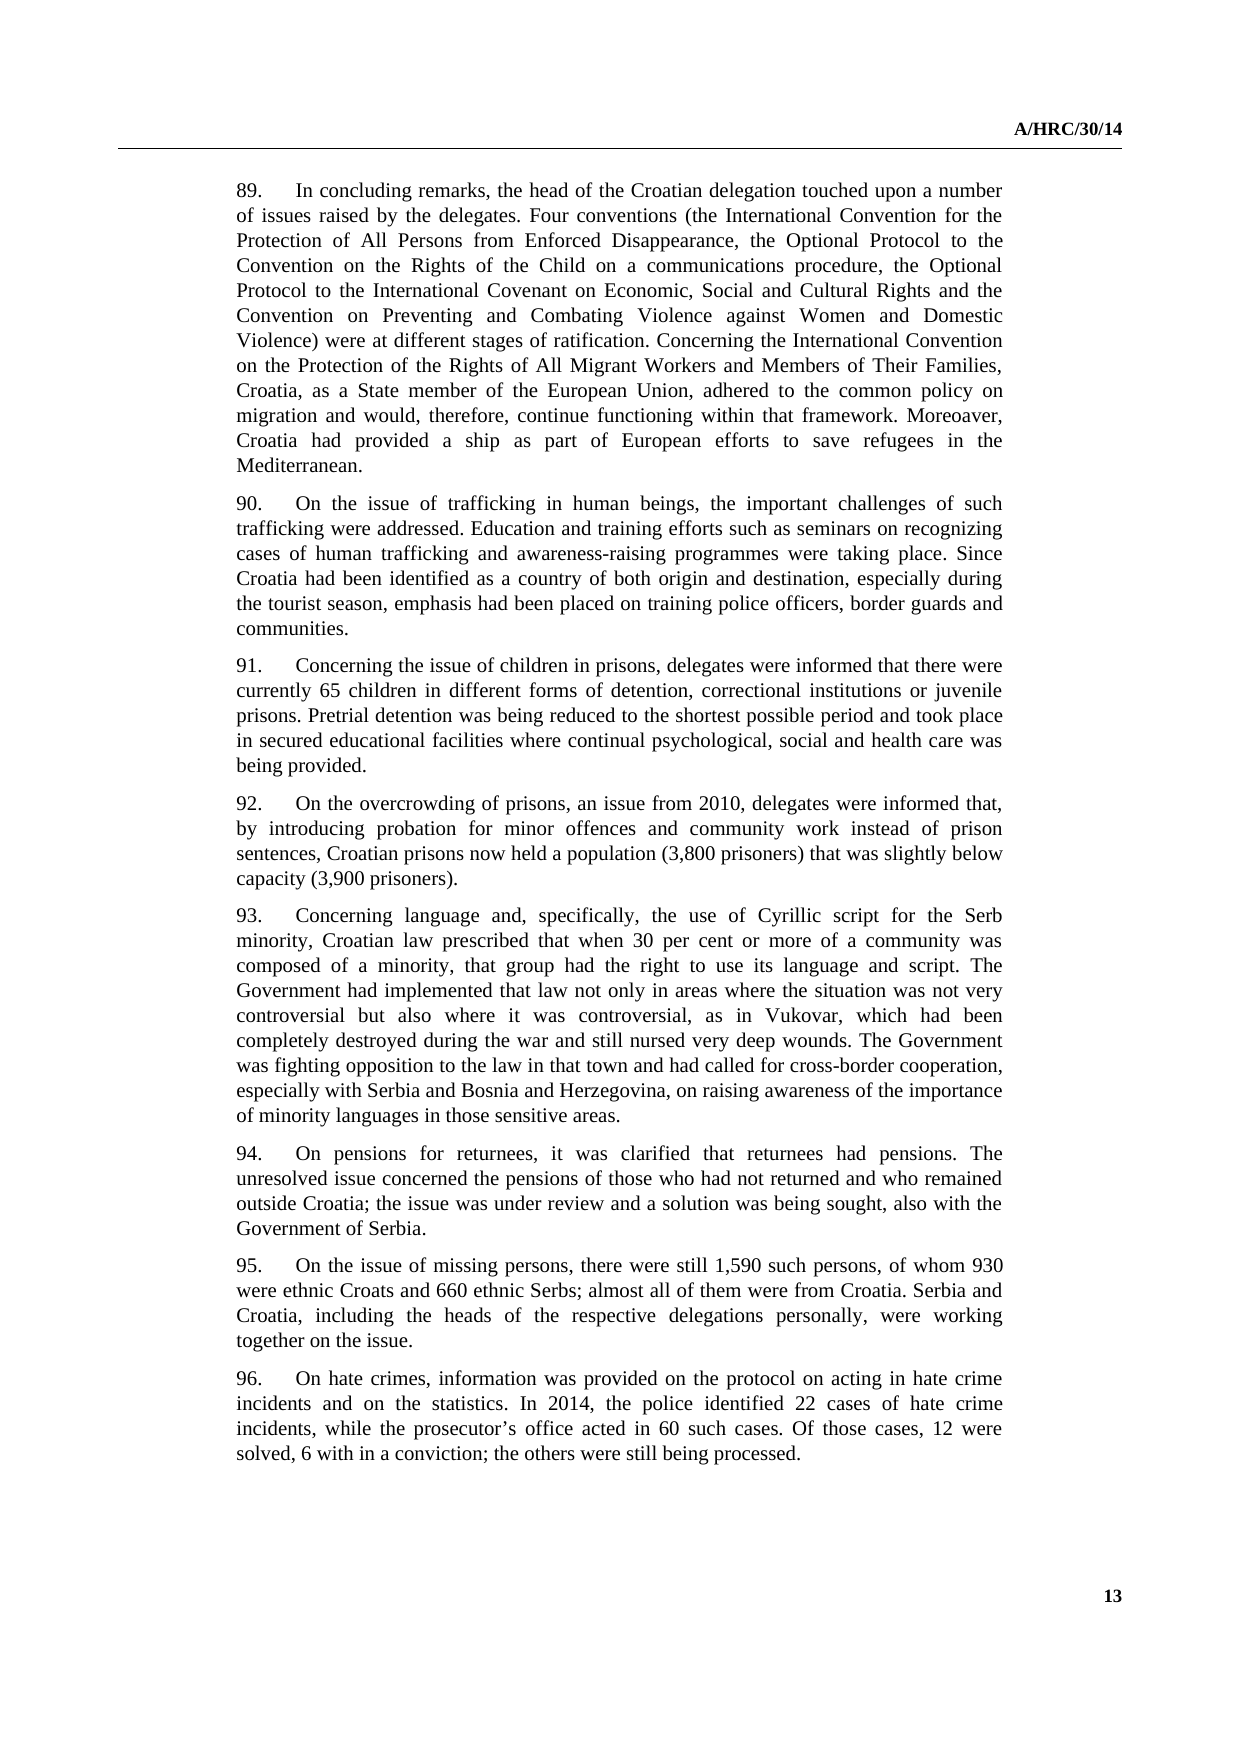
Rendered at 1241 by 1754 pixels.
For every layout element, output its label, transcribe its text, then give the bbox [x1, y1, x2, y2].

text 90. On the issue of trafficking in human beings, the important challenges of such trafficking were addressed. Education and training efforts such as seminars on recognizing cases of human trafficking and awareness-raising programmes were taking place. Since Croatia had been identified as a country of both origin and destination, especially during the tourist season, emphasis had been placed on training police officers, border guards and communities. [236, 490, 1004, 640]
text 92. On the overcrowding of prisons, an issue from 2010, delegates were informed that, by introducing probation for minor offences and community work instead of prison sentences, Croatian prisons now held a population (3,800 prisoners) that was slightly below capacity (3,900 prisoners). [236, 790, 1004, 890]
text 96. On hate crimes, information was provided on the protocol on acting in hate crime incidents and on the statistics. In 2014, the police identified 22 cases of hate crime incidents, while the prosecutor’s office acted in 60 such cases. Of those cases, 12 were solved, 6 with in a conviction; the others were still being processed. [236, 1365, 1004, 1465]
text 91. Concerning the issue of children in prisons, delegates were informed that there were currently 65 children in different forms of detention, correctional institutions or juvenile prisons. Pretrial detention was being reduced to the shortest possible period and took place in secured educational facilities where continual psychological, social and health care was being provided. [236, 652, 1004, 777]
text 93. Concerning language and, specifically, the use of Cyrillic script for the Serb minority, Croatian law prescribed that when 30 per cent or more of a community was composed of a minority, that group had the right to use its language and script. The Government had implemented that law not only in areas where the situation was not very controversial but also where it was controversial, as in Vukovar, which had been completely destroyed during the war and still nursed very deep wounds. The Government was fighting opposition to the law in that town and had called for cross-border cooperation, especially with Serbia and Bosnia and Herzegovina, on raising awareness of the importance of minority languages in those sensitive areas. [236, 902, 1004, 1127]
text 89. In concluding remarks, the head of the Croatian delegation touched upon a number of issues raised by the delegates. Four conventions (the International Convention for the Protection of All Persons from Enforced Disappearance, the Optional Protocol to the Convention on the Rights of the Child on a communications procedure, the Optional Protocol to the International Covenant on Economic, Social and Cultural Rights and the Convention on Preventing and Combating Violence against Women and Domestic Violence) were at different stages of ratification. Concerning the International Convention on the Protection of the Rights of All Migrant Workers and Members of Their Families, Croatia, as a State member of the European Union, adhered to the common policy on migration and would, therefore, continue functioning within that framework. Moreoaver, Croatia had provided a ship as part of European efforts to save refugees in the Mediterranean. [236, 177, 1004, 477]
text 94. On pensions for returnees, it was clarified that returnees had pensions. The unresolved issue concerned the pensions of those who had not returned and who remained outside Croatia; the issue was under review and a solution was being sought, also with the Government of Serbia. [236, 1140, 1004, 1240]
text 95. On the issue of missing persons, there were still 1,590 such persons, of whom 930 were ethnic Croats and 660 ethnic Serbs; almost all of them were from Croatia. Serbia and Croatia, including the heads of the respective delegations personally, were working together on the issue. [236, 1252, 1004, 1352]
